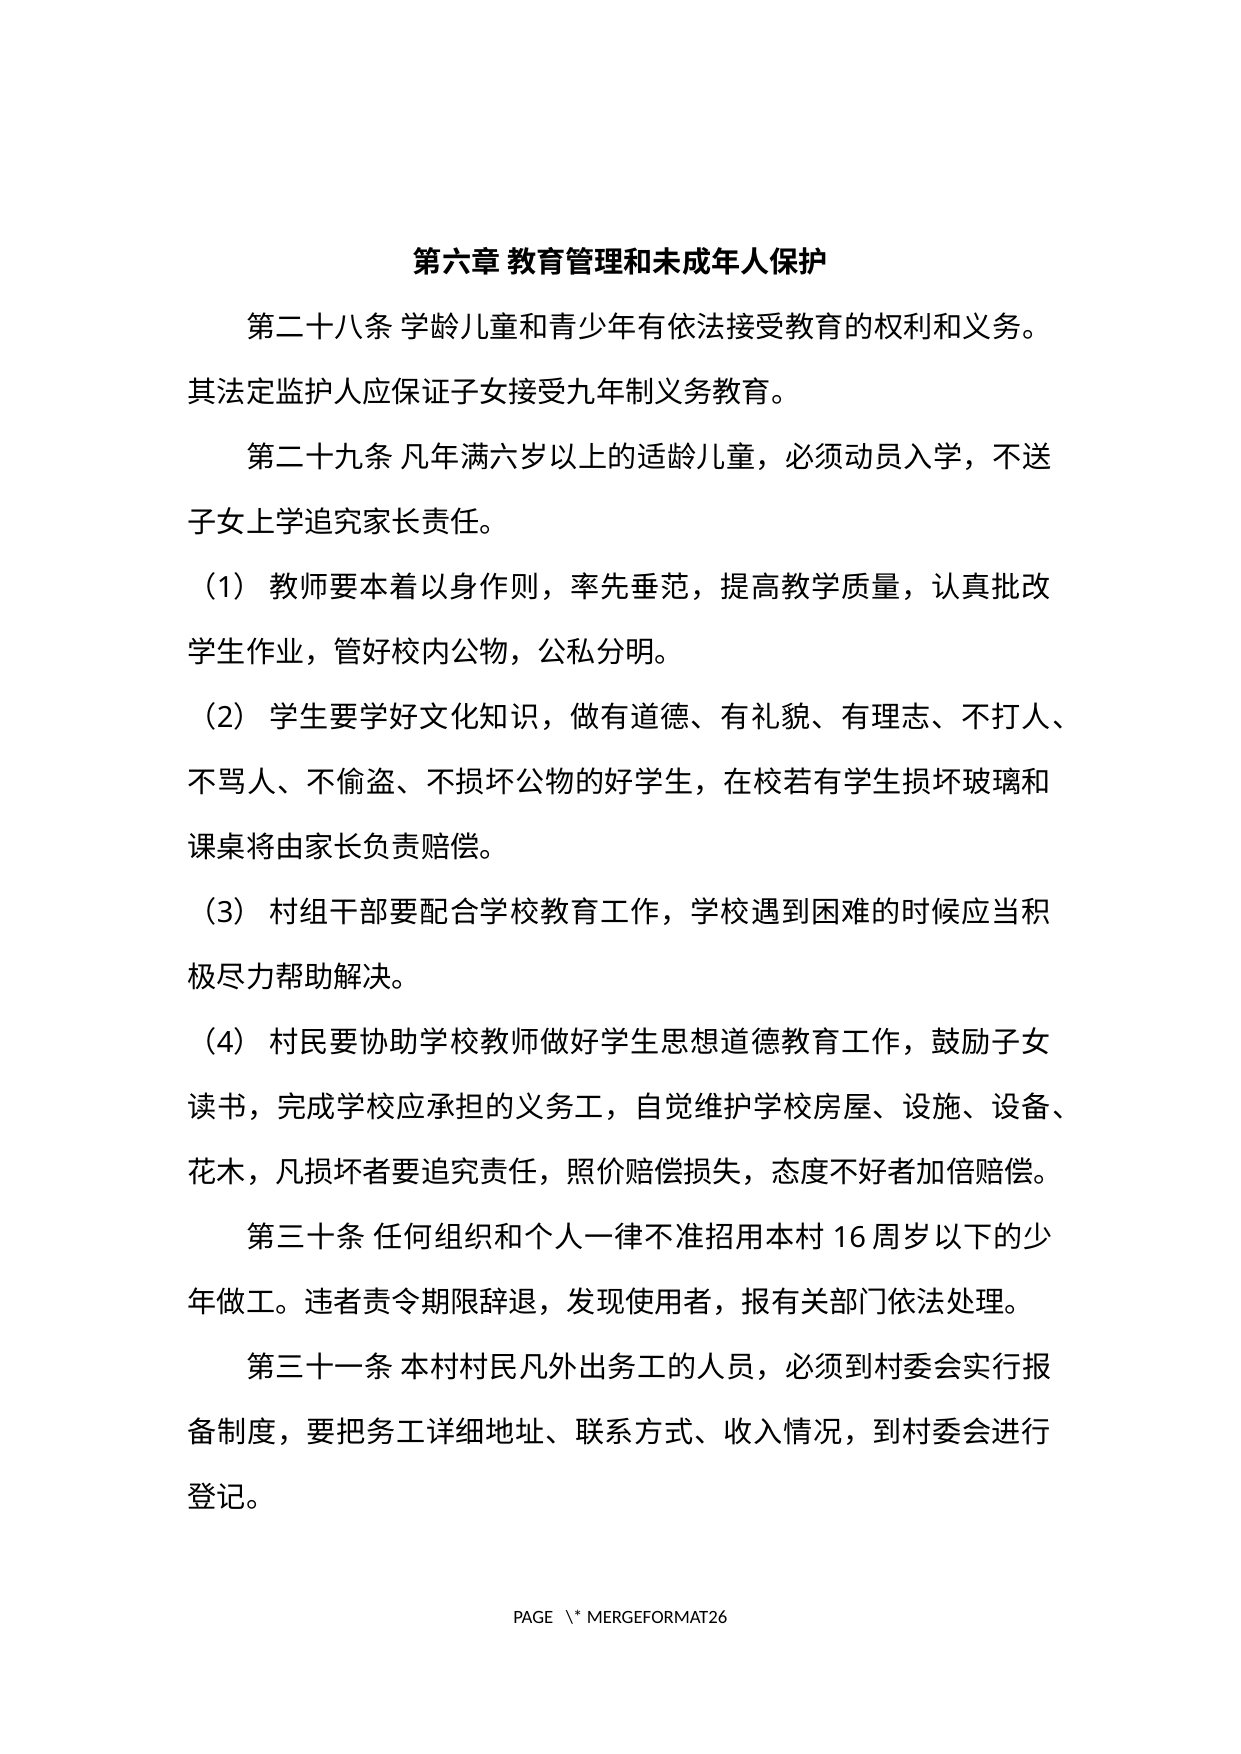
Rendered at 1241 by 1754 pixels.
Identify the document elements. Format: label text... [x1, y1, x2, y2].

text 第二十八条 学龄儿童和青少年有依法接受教育的权利和义务。其法定监护人应保证子女接受九年制义务教育。 [187, 292, 1053, 422]
list 村组干部要配合学校教育工作，学校遇到困难的时候应当积极尽力帮助解决。 [187, 877, 1053, 1007]
text 第三十一条 本村村民凡外出务工的人员，必须到村委会实行报备制度，要把务工详细地址、联系方式、收入情况，到村委会进行登记。 [187, 1332, 1053, 1527]
text 第六章 教育管理和未成年人保护 [187, 227, 1053, 292]
list 学生要学好文化知识，做有道德、有礼貌、有理志、不打人、不骂人、不偷盗、不损坏公物的好学生，在校若有学生损坏玻璃和课桌将由家长负责赔偿。 [187, 682, 1053, 877]
list 村民要协助学校教师做好学生思想道德教育工作，鼓励子女读书，完成学校应承担的义务工，自觉维护学校房屋、设施、设备、花木，凡损坏者要追究责任，照价赔偿损失，态度不好者加倍赔偿。 [187, 1007, 1053, 1202]
text 第三十条 任何组织和个人一律不准招用本村16周岁以下的少年做工。违者责令期限辞退，发现使用者，报有关部门依法处理。 [187, 1202, 1053, 1332]
text 第二十九条 凡年满六岁以上的适龄儿童，必须动员入学，不送子女上学追究家长责任。 [187, 422, 1053, 552]
list 教师要本着以身作则，率先垂范，提高教学质量，认真批改学生作业，管好校内公物，公私分明。 [187, 552, 1053, 682]
